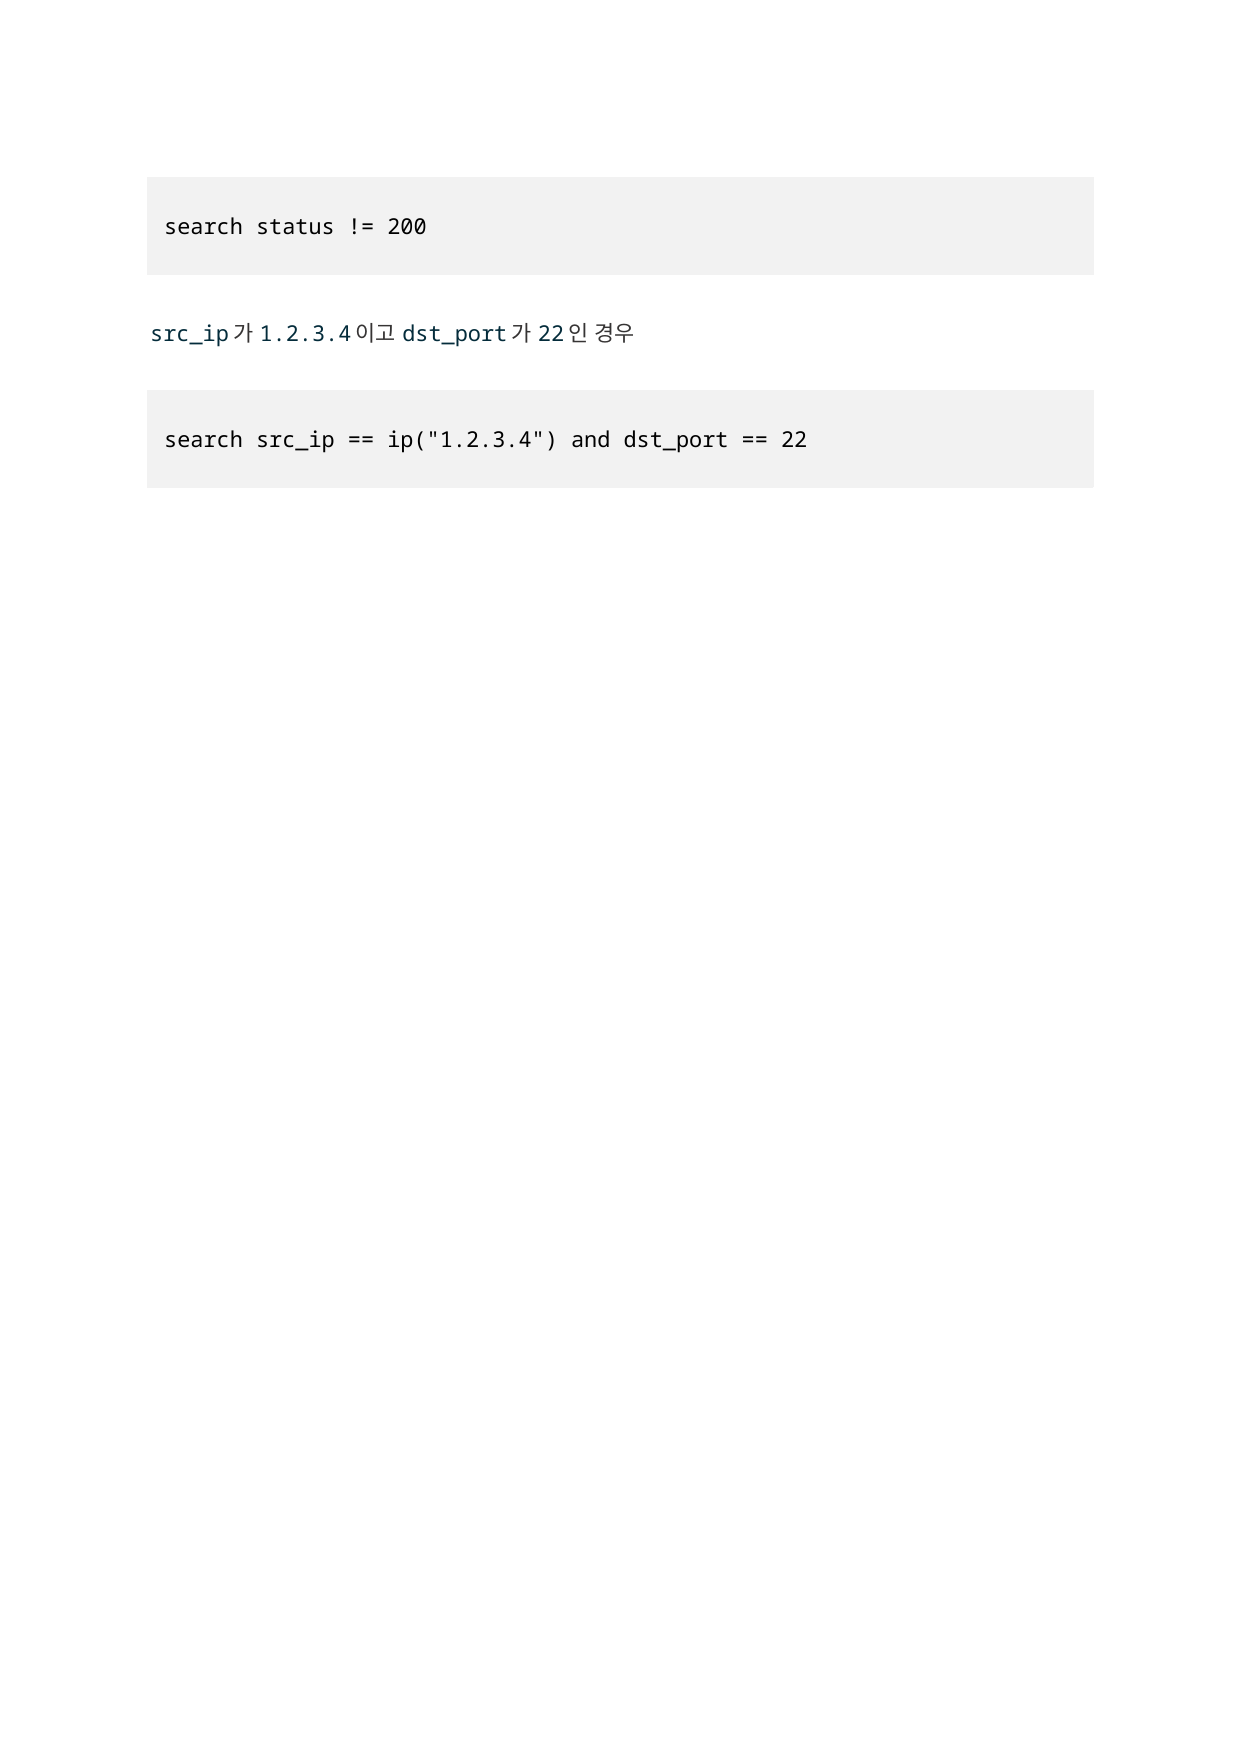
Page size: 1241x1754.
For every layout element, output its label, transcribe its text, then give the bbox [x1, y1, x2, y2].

text search src_ip == ip("1.2.3.4") and dst_port == 22 [148, 391, 1093, 487]
text src_ip가 1.2.3.4이고 dst_port가 22인 경우 [150, 316, 1090, 348]
text search status != 200 [148, 178, 1093, 274]
